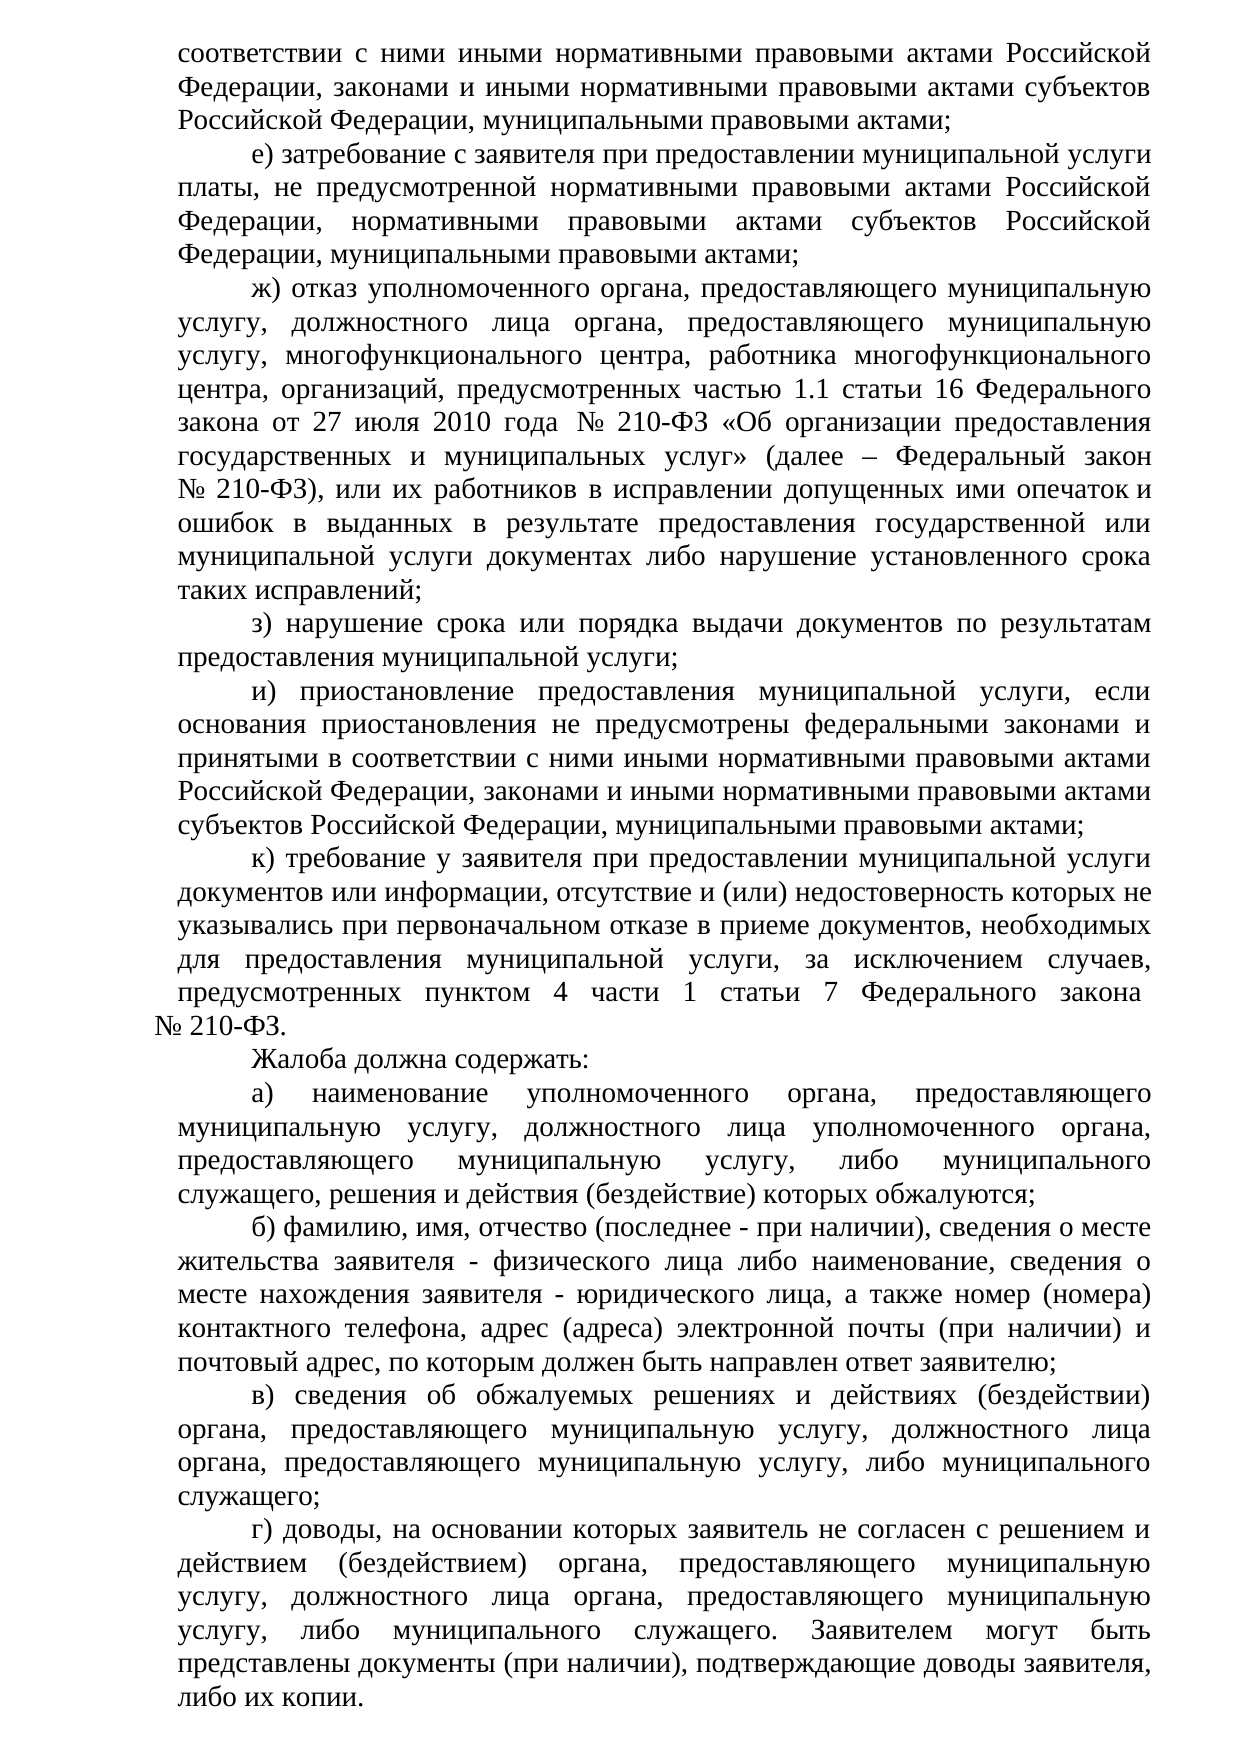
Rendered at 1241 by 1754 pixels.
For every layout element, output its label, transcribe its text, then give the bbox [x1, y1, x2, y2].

text и) приостановление предоставления муниципальной услуги, если основания приостановления не предусмотрены федеральными законами и принятыми в соответствии с ними иными нормативными правовыми актами Российской Федерации, законами и иными нормативными правовыми актами субъектов Российской Федерации, муниципальными правовыми актами; [177, 673, 1151, 840]
text а) наименование уполномоченного органа, предоставляющего муниципальную услугу, должностного лица уполномоченного органа, предоставляющего муниципальную услугу, либо муниципального служащего, решения и действия (бездействие) которых обжалуются; [177, 1075, 1152, 1209]
text б) фамилию, имя, отчество (последнее - при наличии), сведения о месте жительства заявителя - физического лица либо наименование, сведения о месте нахождения заявителя - юридического лица, а также номер (номера) контактного телефона, адрес (адреса) электронной почты (при наличии) и почтовый адрес, по которым должен быть направлен ответ заявителю; [177, 1209, 1152, 1377]
text з) нарушение срока или порядка выдачи документов по результатам предоставления муниципальной услуги; [177, 606, 1152, 673]
text е) затребование с заявителя при предоставлении муниципальной услуги платы, не предусмотренной нормативными правовыми актами Российской Федерации, нормативными правовыми актами субъектов Российской Федерации, муниципальными правовыми актами; [177, 136, 1152, 270]
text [177, 35, 1152, 136]
text г) доводы, на основании которых заявитель не согласен с решением и действием (бездействием) органа, предоставляющего муниципальную услугу, должностного лица органа, предоставляющего муниципальную услугу, либо муниципального служащего. Заявителем могут быть представлены документы (при наличии), подтверждающие доводы заявителя, либо их копии. [177, 1511, 1151, 1713]
text Жалоба должна содержать: [251, 1042, 1201, 1075]
text № 210-ФЗ. [154, 1008, 1201, 1042]
text в) сведения об обжалуемых решениях и действиях (бездействии) органа, предоставляющего муниципальную услугу, должностного лица органа, предоставляющего муниципальную услугу, либо муниципального служащего; [177, 1377, 1151, 1511]
text к) требование у заявителя при предоставлении муниципальной услуги документов или информации, отсутствие и (или) недостоверность которых не указывались при первоначальном отказе в приеме документов, необходимых для предоставления муниципальной услуги, за исключением случаев, предусмотренных пунктом 4 части 1 статьи 7 Федерального закона [177, 840, 1152, 1008]
text ж) отказ уполномоченного органа, предоставляющего муниципальную услугу, должностного лица органа, предоставляющего муниципальную услугу, многофункционального центра, работника многофункционального центра, организаций, предусмотренных частью 1.1 статьи 16 Федерального закона от 27 июля 2010 года № 210-ФЗ «Об организации предоставления государственных и муниципальных услуг» (далее – Федеральный закон № 210-ФЗ), или их работников в исправлении допущенных ими опечаток и ошибок в выданных в результате предоставления государственной или муниципальной услуги документах либо нарушение установленного срока таких исправлений; [177, 270, 1152, 606]
